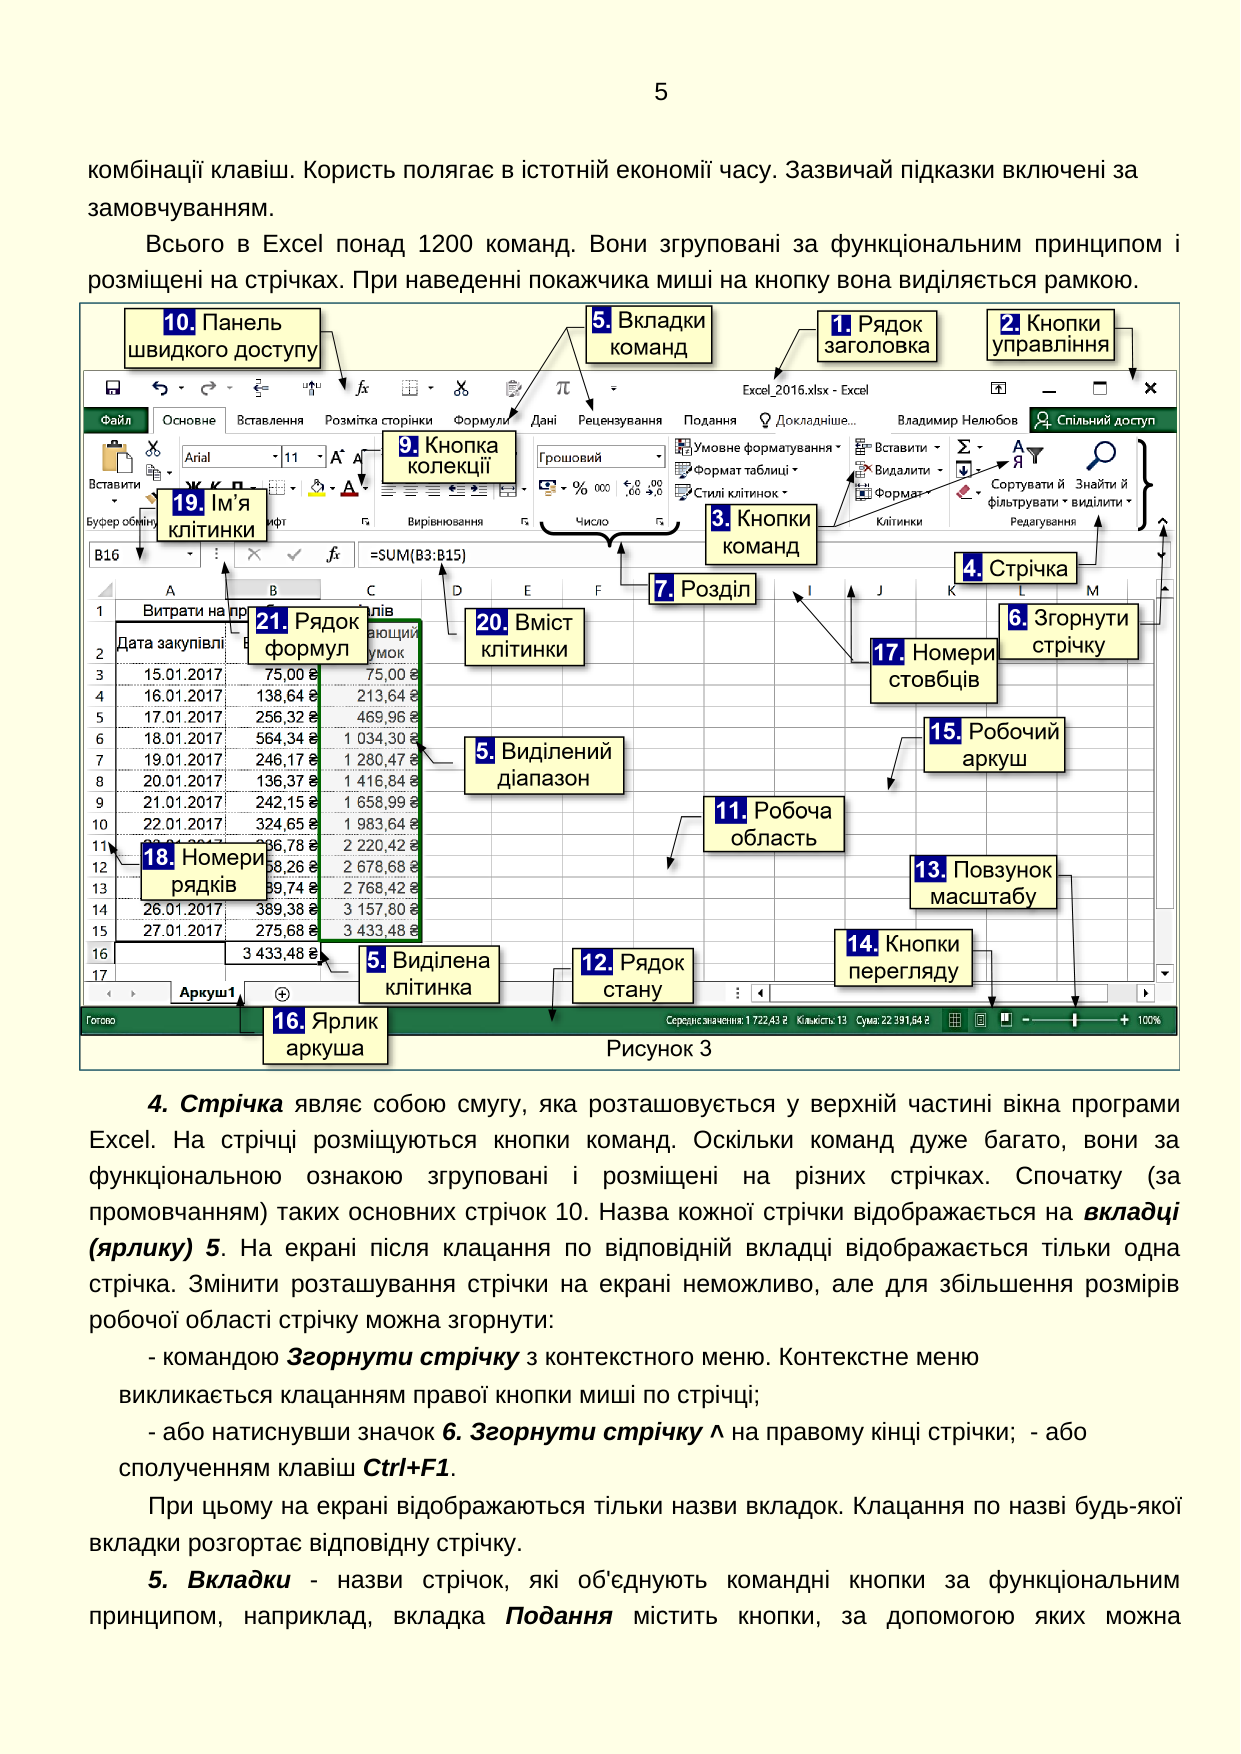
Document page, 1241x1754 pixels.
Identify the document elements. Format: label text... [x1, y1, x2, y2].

text Всього в Excel понад 1200 команд. Вони згруповані за функціональним принципом і розміщені на стрічках. При наведенні покажчика миші на кнопку вона виділяється рамкою. [87, 229, 1182, 294]
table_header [86, 1084, 1184, 1662]
text замовчуванням. [87, 193, 1182, 221]
text комбінації клавіш. Користь полягає в істотній економії часу. Зазвичай підказки включені за [87, 155, 1189, 184]
picture [78, 302, 1180, 1075]
